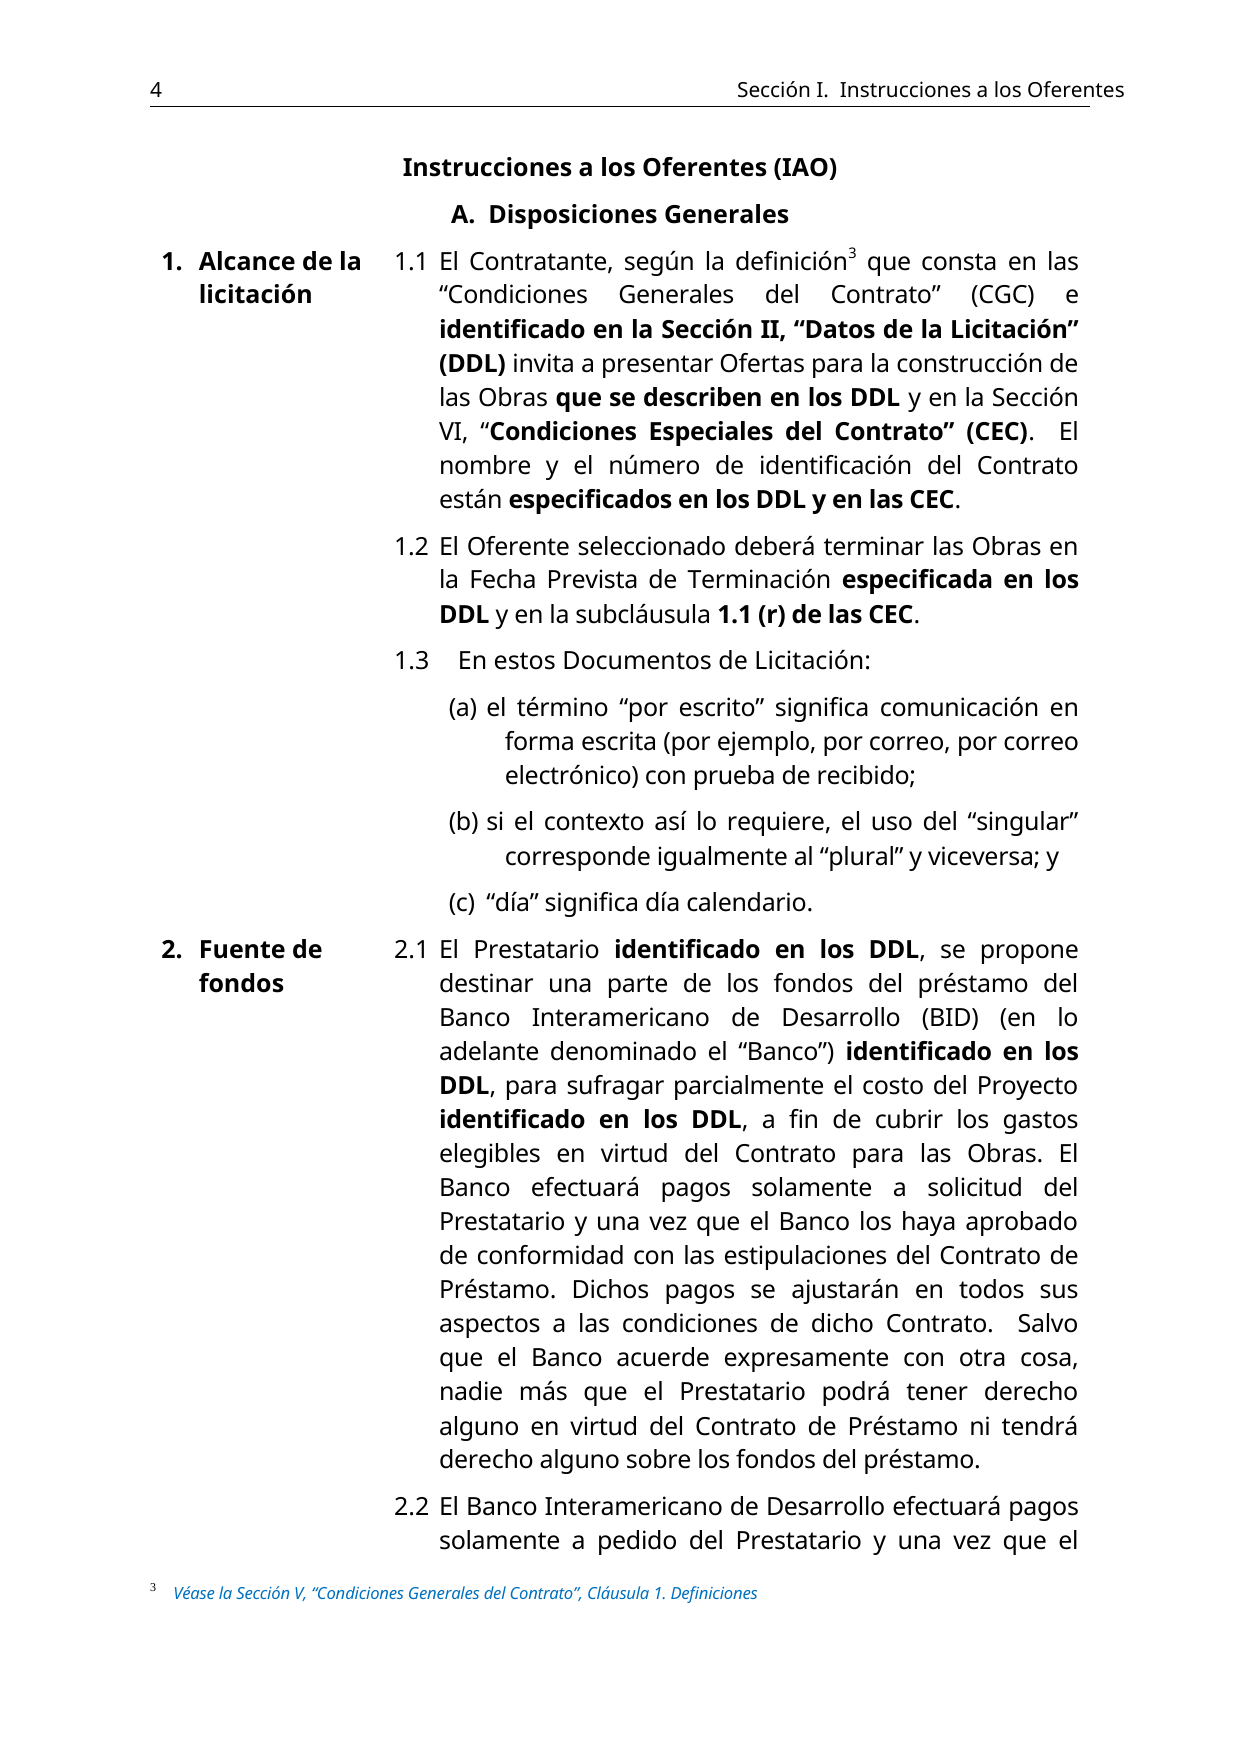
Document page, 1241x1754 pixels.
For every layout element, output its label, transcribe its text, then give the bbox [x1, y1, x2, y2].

text Instrucciones a los Oferentes (IAO) [150, 150, 1090, 184]
table_header 1.1 El Contratante, según la definición que consta en las “Condiciones Generales del Contrato” (CGC) e identificado en la Sección II, “Datos de la Licitación” (DDL) invita a presentar Ofertas para la construcción de las Obras que se describen en los DDL y en la Sección VI, “Condiciones Especiales del Contrato” (CEC). El nombre y el número de identificación del Contrato están especificados en los DDL y en las CEC. 1.2 El Oferente seleccionado deberá terminar las Obras en la Fecha Prevista de Terminación especificada en los DDL y en la subcláusula 1.1 (r) de las CEC. 1.3 En estos Documentos de Licitación: el término “por escrito” significa comunicación en forma escrita (por ejemplo, por correo, por correo electrónico) con prueba de recibido; si el contexto así lo requiere, el uso del “singular” corresponde igualmente al “plural” y viceversa; y “día” significa día calendario. [383, 243, 1090, 931]
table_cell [383, 931, 1090, 1557]
table_cell 2. Fuente de fondos [150, 931, 383, 1557]
table_header 1. Alcance de la licitación [150, 243, 383, 931]
subtitle A. Disposiciones Generales [150, 197, 1090, 231]
